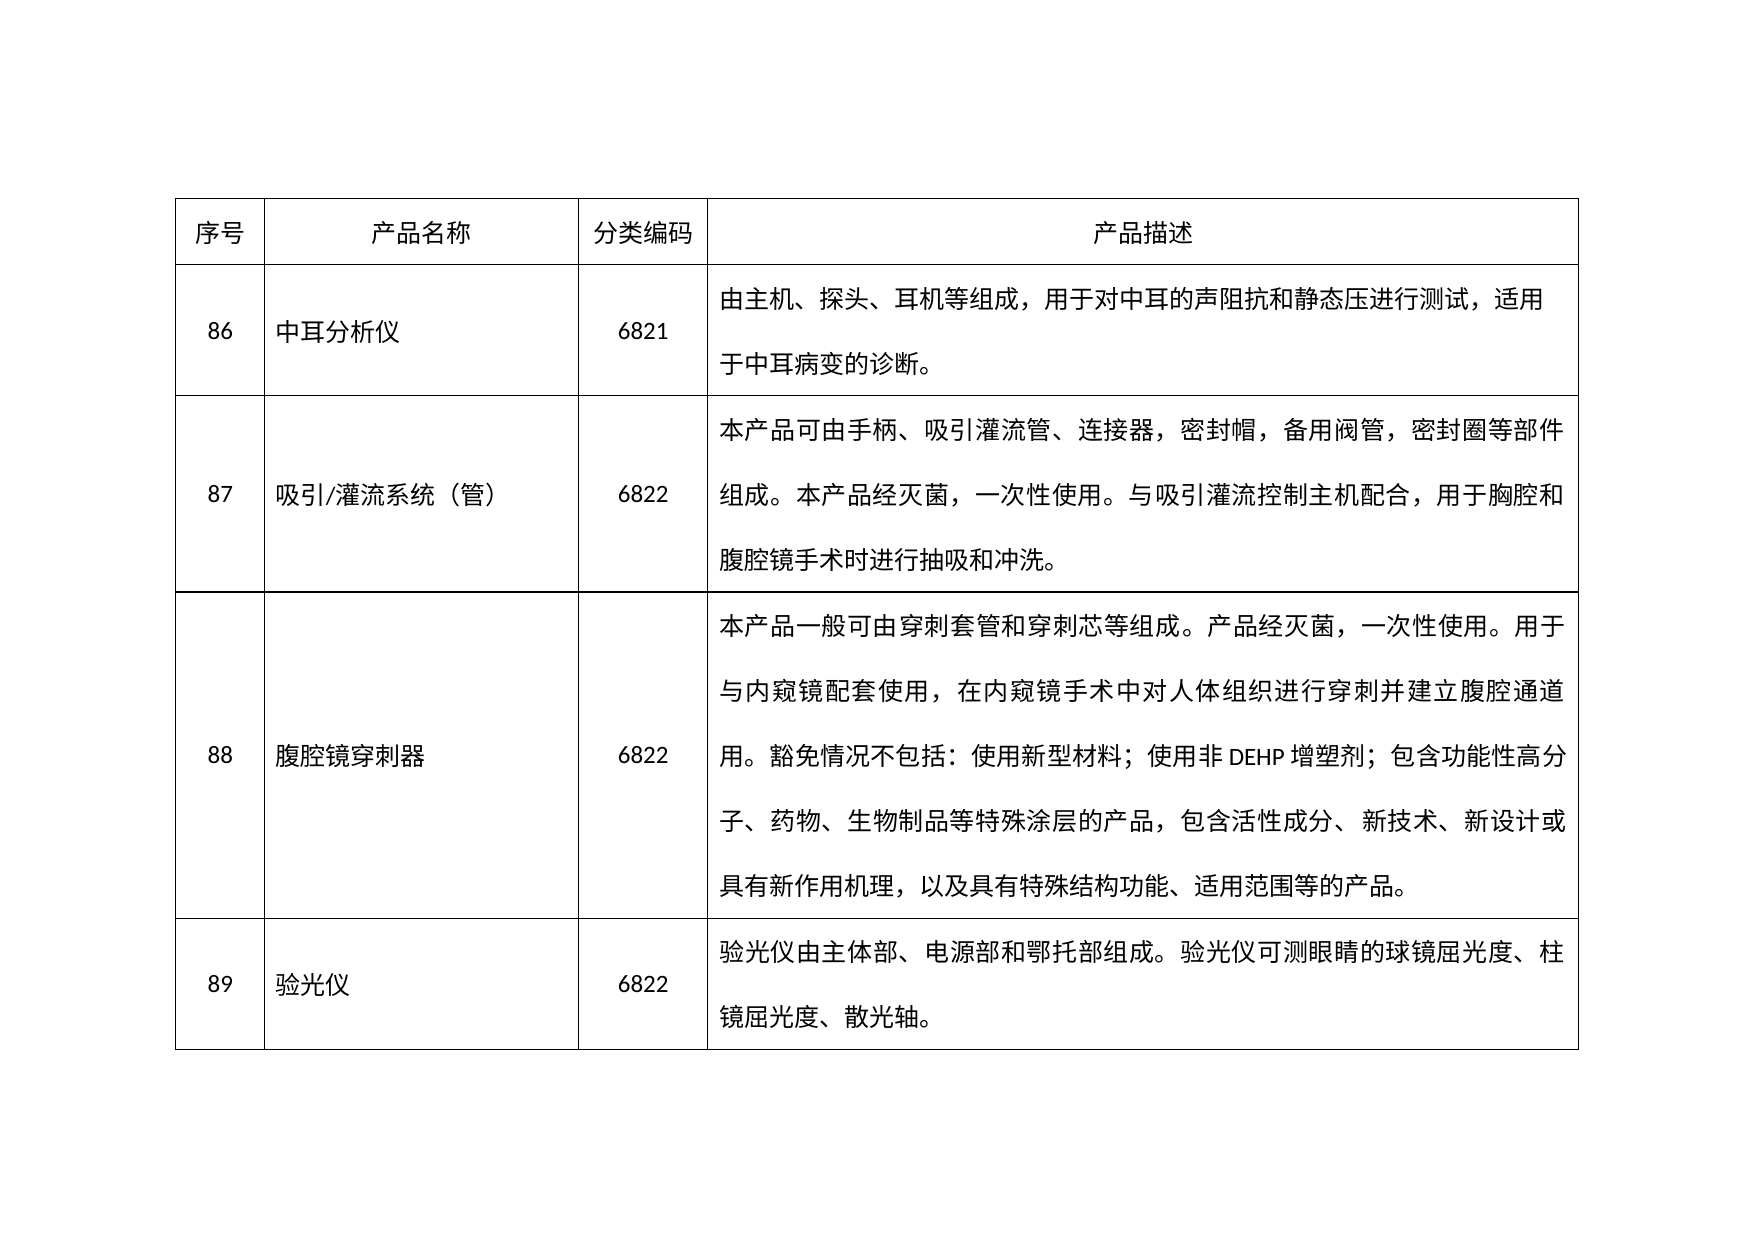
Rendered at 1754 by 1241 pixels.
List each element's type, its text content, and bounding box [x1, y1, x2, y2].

table_cell 腹腔镜穿刺器 [265, 593, 578, 917]
table_cell 6822 [579, 593, 707, 917]
table_cell 6822 [579, 919, 707, 1048]
table_header 序号 [176, 199, 264, 264]
table_cell [176, 593, 264, 917]
table_cell [176, 396, 264, 591]
table_cell 6822 [579, 396, 707, 591]
table_cell 吸引/灌流系统（管） [265, 396, 578, 591]
table_header 分类编码 [579, 199, 707, 264]
table_cell [176, 919, 264, 1048]
table_header 产品名称 [265, 199, 578, 264]
table_cell 验光仪由主体部、电源部和鄂托部组成。验光仪可测眼睛的球镜屈光度、柱镜屈光度、散光轴。 [708, 919, 1578, 1048]
table_header 产品描述 [708, 199, 1578, 264]
table_cell 本产品一般可由穿刺套管和穿刺芯等组成。产品经灭菌，一次性使用。用于与内窥镜配套使用，在内窥镜手术中对人体组织进行穿刺并建立腹腔通道用。豁免情况不包括：使用新型材料；使用非DEHP增塑剂；包含功能性高分子、药物、生物制品等特殊涂层的产品，包含活性成分、新技术、新设计或具有新作用机理，以及具有特殊结构功能、适用范围等的产品。 [708, 593, 1578, 917]
table_cell [176, 265, 264, 395]
table_cell 由主机、探头、耳机等组成，用于对中耳的声阻抗和静态压进行测试，适用于中耳病变的诊断。 [708, 265, 1578, 395]
table_cell 6821 [579, 265, 707, 395]
table_cell 本产品可由手柄、吸引灌流管、连接器，密封帽，备用阀管，密封圈等部件组成。本产品经灭菌，一次性使用。与吸引灌流控制主机配合，用于胸腔和腹腔镜手术时进行抽吸和冲洗。 [708, 396, 1578, 591]
table_cell 验光仪 [265, 919, 578, 1048]
table_cell 中耳分析仪 [265, 265, 578, 395]
